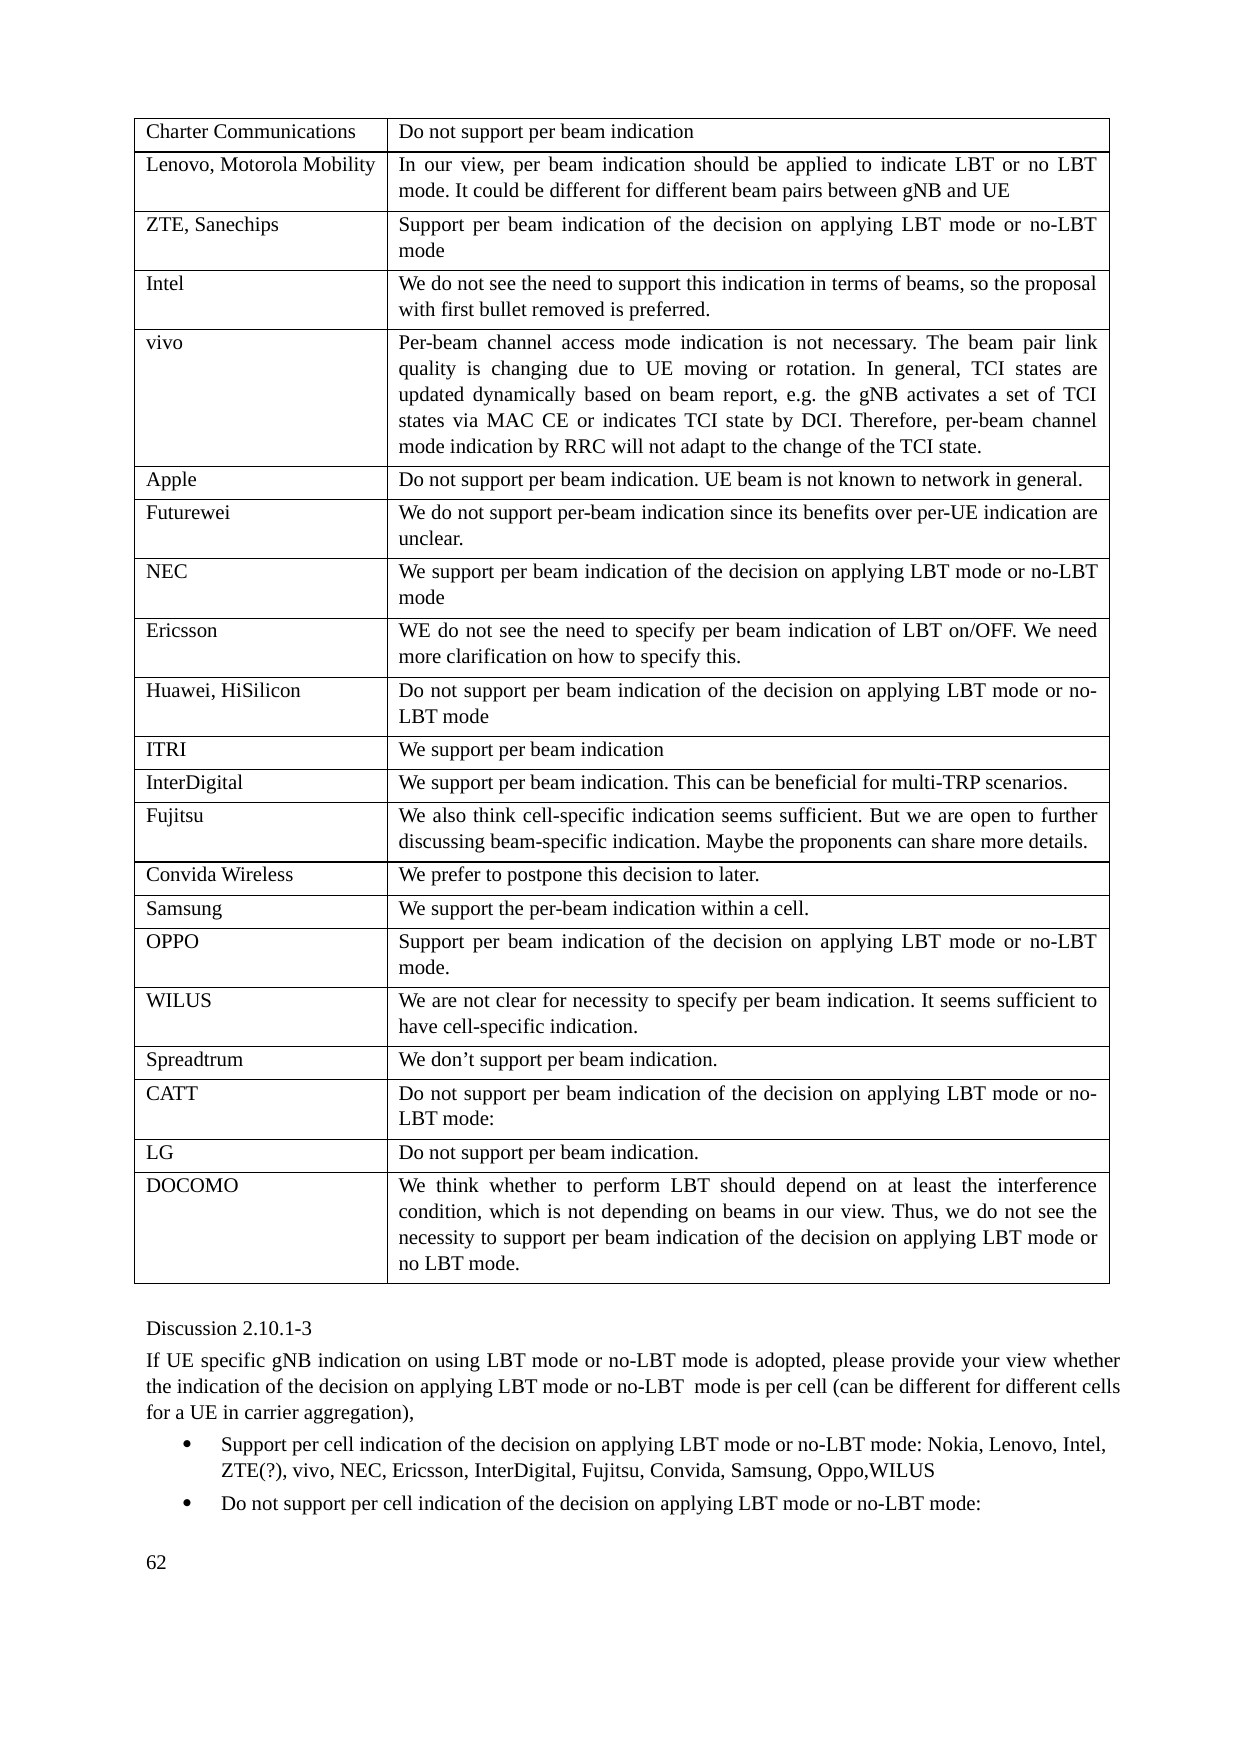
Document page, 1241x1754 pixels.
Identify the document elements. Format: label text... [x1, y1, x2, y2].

table_cell Support per beam indication of the decision on applying LBT mode or no-LBT mode [388, 212, 1109, 270]
table_cell Fujitsu [135, 803, 387, 861]
table_cell Apple [135, 467, 387, 499]
table_cell Do not support per beam indication [388, 119, 1109, 151]
table_cell Huawei, HiSilicon [135, 678, 387, 736]
table_cell We support per beam indication. This can be beneficial for multi-TRP scenarios. [388, 770, 1109, 802]
table_cell We are not clear for necessity to specify per beam indication. It seems sufficient to have cell-specific indication. [388, 988, 1109, 1046]
list Do not support per cell indication of the decision on applying LBT mode or no-LBT mode: [183, 1490, 1122, 1514]
table_cell ITRI [135, 737, 387, 769]
table_cell Charter Communications [135, 119, 387, 151]
table_cell Do not support per beam indication. [388, 1140, 1109, 1172]
table_cell NEC [135, 559, 387, 617]
table_cell InterDigital [135, 770, 387, 802]
table_cell CATT [135, 1080, 387, 1138]
table_cell We prefer to postpone this decision to later. [388, 863, 1109, 894]
table_cell We support per beam indication of the decision on applying LBT mode or no-LBT mode [388, 559, 1109, 617]
table_cell Support per beam indication of the decision on applying LBT mode or no-LBT mode. [388, 929, 1109, 987]
table_cell We support per beam indication [388, 737, 1109, 769]
table_cell We think whether to perform LBT should depend on at least the interference condition, which is not depending on beams in our view. Thus, we do not see the necessity to support per beam indication of the decision on applying LBT mode or no LBT mode. [388, 1173, 1109, 1283]
table_cell Per-beam channel access mode indication is not necessary. The beam pair link quality is changing due to UE moving or rotation. In general, TCI states are updated dynamically based on beam report, e.g. the gNB activates a set of TCI states via MAC CE or indicates TCI state by DCI. Therefore, per-beam channel mode indication by RRC will not adapt to the change of the TCI state. [388, 330, 1109, 466]
list Support per cell indication of the decision on applying LBT mode or no-LBT mode: Nokia, Lenovo, Intel, ZTE(?), vivo, NEC, Ericsson, InterDigital, Fujitsu, Convida, Samsung, Oppo,WILUS [183, 1432, 1122, 1482]
table_cell LG [135, 1140, 387, 1172]
table_cell DOCOMO [135, 1173, 387, 1283]
table_cell Do not support per beam indication of the decision on applying LBT mode or no-LBT mode: [388, 1080, 1109, 1138]
table_cell ZTE, Sanechips [135, 212, 387, 270]
table_cell We don’t support per beam indication. [388, 1047, 1109, 1079]
text If UE specific gNB indication on using LBT mode or no-LBT mode is adopted, please provide your view whether the indication of the decision on applying LBT mode or no-LBT mode is per cell (can be different for different cells for a UE in carrier aggregation), [146, 1348, 1122, 1424]
table_cell Samsung [135, 896, 387, 928]
table_cell We support the per-beam indication within a cell. [388, 896, 1109, 928]
table_cell Do not support per beam indication of the decision on applying LBT mode or no-LBT mode [388, 678, 1109, 736]
table_cell Do not support per beam indication. UE beam is not known to network in general. [388, 467, 1109, 499]
table_cell Lenovo, Motorola Mobility [135, 153, 387, 211]
table_cell We do not support per-beam indication since its benefits over per-UE indication are unclear. [388, 500, 1109, 558]
table_cell We do not see the need to support this indication in terms of beams, so the proposal with first bullet removed is preferred. [388, 271, 1109, 329]
table_cell vivo [135, 330, 387, 466]
table_cell WILUS [135, 988, 387, 1046]
table_cell We also think cell-specific indication seems sufficient. But we are open to further discussing beam-specific indication. Maybe the proponents can share more details. [388, 803, 1109, 861]
table_cell OPPO [135, 929, 387, 987]
table_cell Ericsson [135, 619, 387, 677]
table_cell Futurewei [135, 500, 387, 558]
table_cell Intel [135, 271, 387, 329]
table_cell WE do not see the need to specify per beam indication of LBT on/OFF. We need more clarification on how to specify this. [388, 619, 1109, 677]
table_cell Convida Wireless [135, 863, 387, 894]
text Discussion 2.10.1-3 [146, 1316, 1122, 1340]
table_cell In our view, per beam indication should be applied to indicate LBT or no LBT mode. It could be different for different beam pairs between gNB and UE [388, 153, 1109, 211]
table_cell Spreadtrum [135, 1047, 387, 1079]
